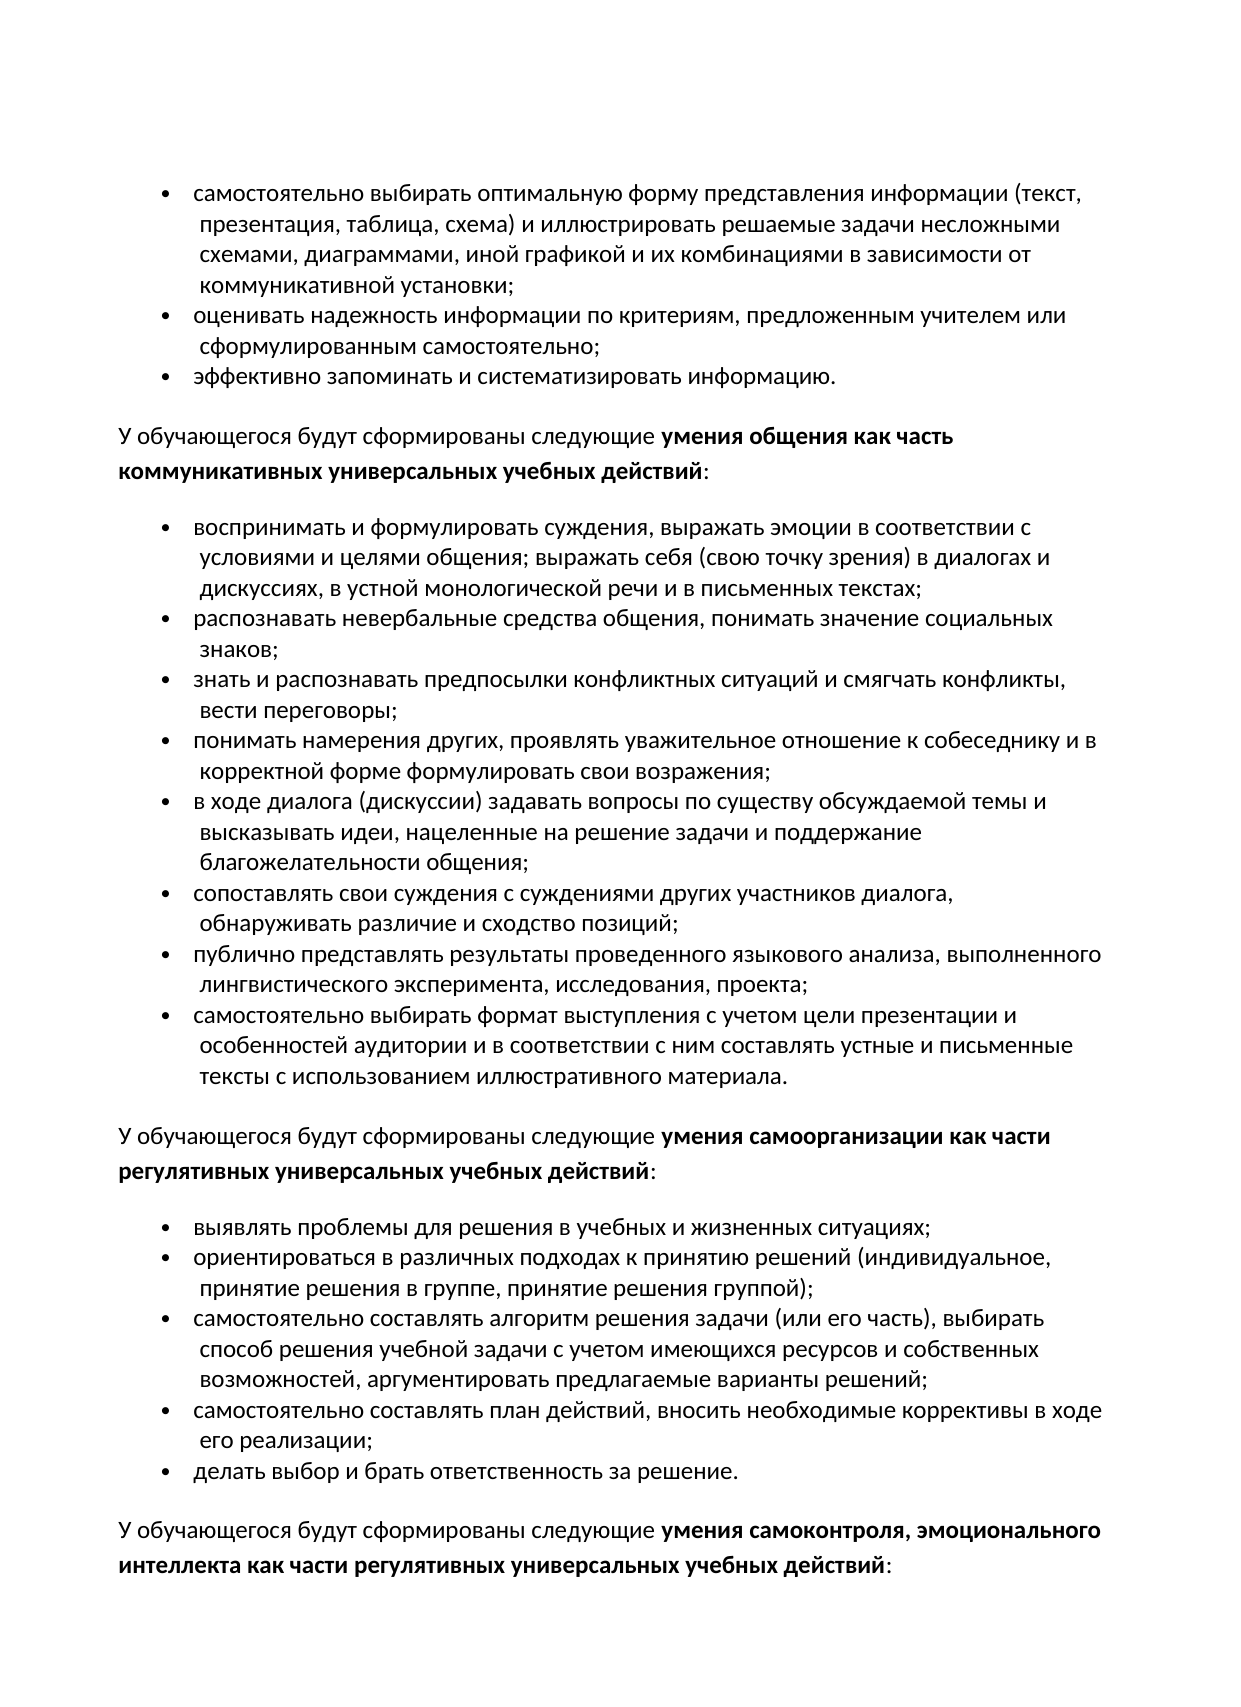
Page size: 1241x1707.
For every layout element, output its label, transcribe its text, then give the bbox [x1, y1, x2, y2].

list понимать намерения других, проявлять уважительное отношение к собеседнику и в корректной форме формулировать свои возражения; [162, 724, 1103, 786]
list распознавать невербальные средства общения, понимать значение социальных знаков; [162, 602, 1103, 663]
list ориентироваться в различных подходах к принятию решений (индивидуальное, принятие решения в группе, принятие решения группой); [162, 1241, 1103, 1302]
list в ходе диалога (дискуссии) задавать вопросы по существу обсуждаемой темы и высказывать идеи, нацеленные на решение задачи и поддержание благожелательности общения; [162, 786, 1103, 877]
list знать и распознавать предпосылки конфликтных ситуаций и смягчать конфликты, вести переговоры; [162, 663, 1103, 724]
text У обучающегося будут сформированы следующие умения общения как часть коммуникативных универсальных учебных действий: [118, 420, 1122, 486]
list эффективно запоминать и систематизировать информацию. [162, 360, 1103, 391]
list оценивать надежность информации по критериям, предложенным учителем или сформулированным самостоятельно; [162, 299, 1103, 360]
list самостоятельно выбирать формат выступления с учетом цели презентации и особенностей аудитории и в соответствии с ним составлять устные и письменные тексты с использованием иллюстративного материала. [162, 999, 1103, 1091]
list самостоятельно составлять алгоритм решения задачи (или его часть), выбирать способ решения учебной задачи с учетом имеющихся ресурсов и собственных возможностей, аргументировать предлагаемые варианты решений; [162, 1302, 1103, 1394]
text У обучающегося будут сформированы следующие умения самоорганизации как части регулятивных универсальных учебных действий: [118, 1120, 1122, 1185]
list выявлять проблемы для решения в учебных и жизненных ситуациях; [162, 1211, 1103, 1241]
list самостоятельно выбирать оптимальную форму представления информации (текст, презентация, таблица, схема) и иллюстрировать решаемые задачи несложными схемами, диаграммами, иной графикой и их комбинациями в зависимости от коммуникативной установки; [162, 177, 1103, 299]
list самостоятельно составлять план действий, вносить необходимые коррективы в ходе его реализации; [162, 1394, 1103, 1455]
list сопоставлять свои суждения с суждениями других участников диалога, обнаруживать различие и сходство позиций; [162, 877, 1103, 938]
text У обучающегося будут сформированы следующие умения самоконтроля, эмоционального интеллекта как части регулятивных универсальных учебных действий: [118, 1514, 1122, 1580]
list воспринимать и формулировать суждения, выражать эмоции в соответствии с условиями и целями общения; выражать себя (свою точку зрения) в диалогах и дискуссиях, в устной монологической речи и в письменных текстах; [162, 511, 1103, 602]
list публично представлять результаты проведенного языкового анализа, выполненного лингвистического эксперимента, исследования, проекта; [162, 938, 1103, 999]
list делать выбор и брать ответственность за решение. [162, 1455, 1103, 1485]
